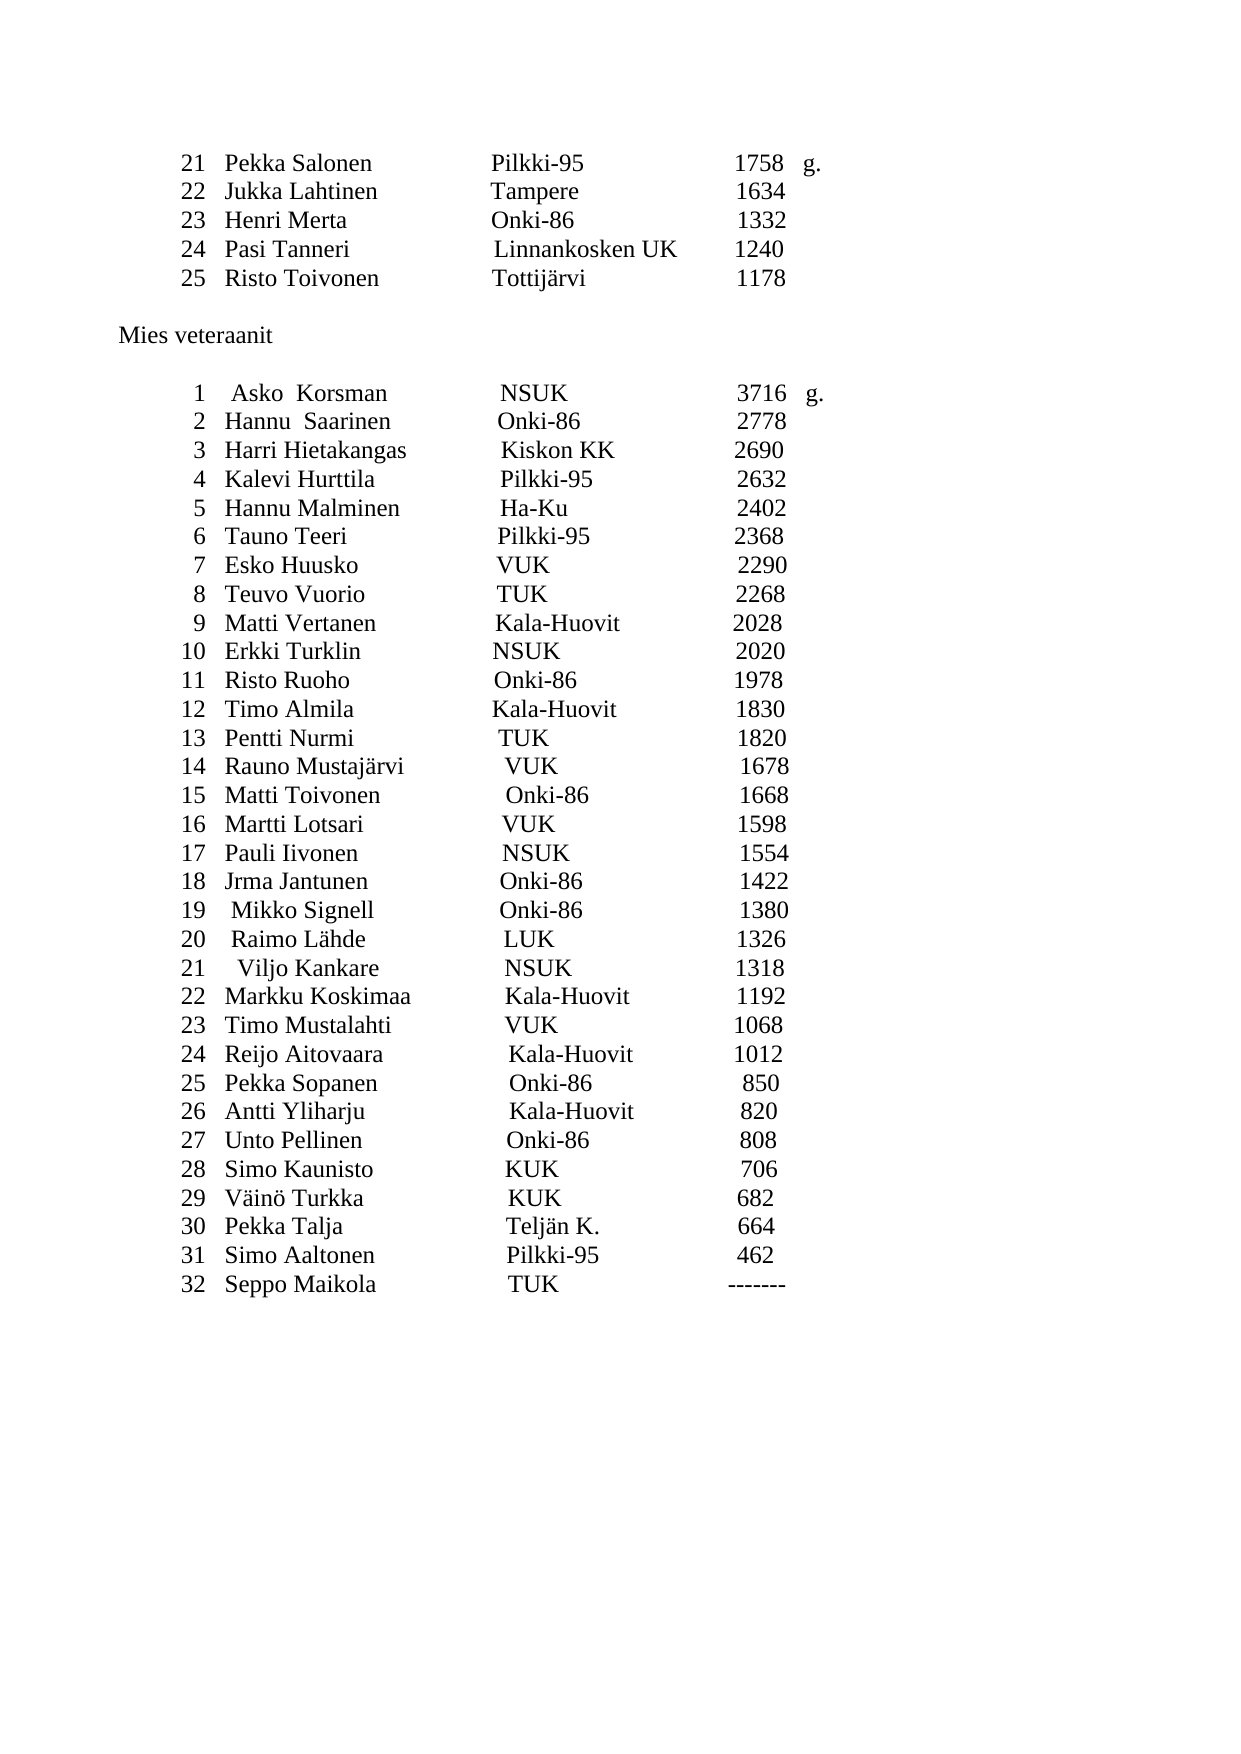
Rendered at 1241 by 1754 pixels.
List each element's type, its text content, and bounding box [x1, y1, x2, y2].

text 15 Matti Toivonen Onki-86 1668 [118, 780, 1122, 809]
text 23 Timo Mustalahti VUK 1068 [118, 1010, 1122, 1039]
text 7 Esko Huusko VUK 2290 [118, 550, 1122, 579]
text Mies veteraanit [118, 320, 1122, 349]
text 6 Tauno Teeri Pilkki-95 2368 [118, 521, 1122, 550]
text 28 Simo Kaunisto KUK 706 [118, 1154, 1122, 1183]
text 24 Pasi Tanneri Linnankosken UK 1240 [118, 234, 1122, 263]
text 25 Risto Toivonen Tottijärvi 1178 [118, 263, 1122, 291]
text 20 Raimo Lähde LUK 1326 [118, 924, 1122, 953]
text 2 Hannu Saarinen Onki-86 2778 [118, 406, 1122, 435]
text 4 Kalevi Hurttila Pilkki-95 2632 [118, 464, 1122, 493]
text 22 Jukka Lahtinen Tampere 1634 [118, 176, 1122, 205]
text 18 Jrma Jantunen Onki-86 1422 [118, 866, 1122, 895]
text 9 Matti Vertanen Kala-Huovit 2028 [118, 608, 1122, 636]
text 23 Henri Merta Onki-86 1332 [118, 205, 1122, 234]
text 24 Reijo Aitovaara Kala-Huovit 1012 [118, 1039, 1122, 1068]
text 29 Väinö Turkka KUK 682 [118, 1183, 1122, 1211]
text 22 Markku Koskimaa Kala-Huovit 1192 [118, 981, 1122, 1010]
text 12 Timo Almila Kala-Huovit 1830 [118, 694, 1122, 723]
text 13 Pentti Nurmi TUK 1820 [118, 723, 1122, 751]
text 25 Pekka Sopanen Onki-86 850 [118, 1068, 1122, 1096]
text 5 Hannu Malminen Ha-Ku 2402 [118, 493, 1122, 521]
text 14 Rauno Mustajärvi VUK 1678 [118, 751, 1122, 780]
text 27 Unto Pellinen Onki-86 808 [118, 1125, 1122, 1154]
text 16 Martti Lotsari VUK 1598 [118, 809, 1122, 838]
text 30 Pekka Talja Teljän K. 664 [118, 1211, 1122, 1240]
text 32 Seppo Maikola TUK ------- [118, 1269, 1122, 1298]
text 31 Simo Aaltonen Pilkki-95 462 [118, 1240, 1122, 1269]
text 21 Pekka Salonen Pilkki-95 1758 g. [118, 148, 1122, 176]
text 1 Asko Korsman NSUK 3716 g. [118, 378, 1122, 406]
text 17 Pauli Iivonen NSUK 1554 [118, 838, 1122, 866]
text 10 Erkki Turklin NSUK 2020 [118, 636, 1122, 665]
text 19 Mikko Signell Onki-86 1380 [118, 895, 1122, 924]
text 8 Teuvo Vuorio TUK 2268 [118, 579, 1122, 608]
text 3 Harri Hietakangas Kiskon KK 2690 [118, 435, 1122, 464]
text 21 Viljo Kankare NSUK 1318 [118, 953, 1122, 981]
text 26 Antti Yliharju Kala-Huovit 820 [118, 1096, 1122, 1125]
text 11 Risto Ruoho Onki-86 1978 [118, 665, 1122, 694]
